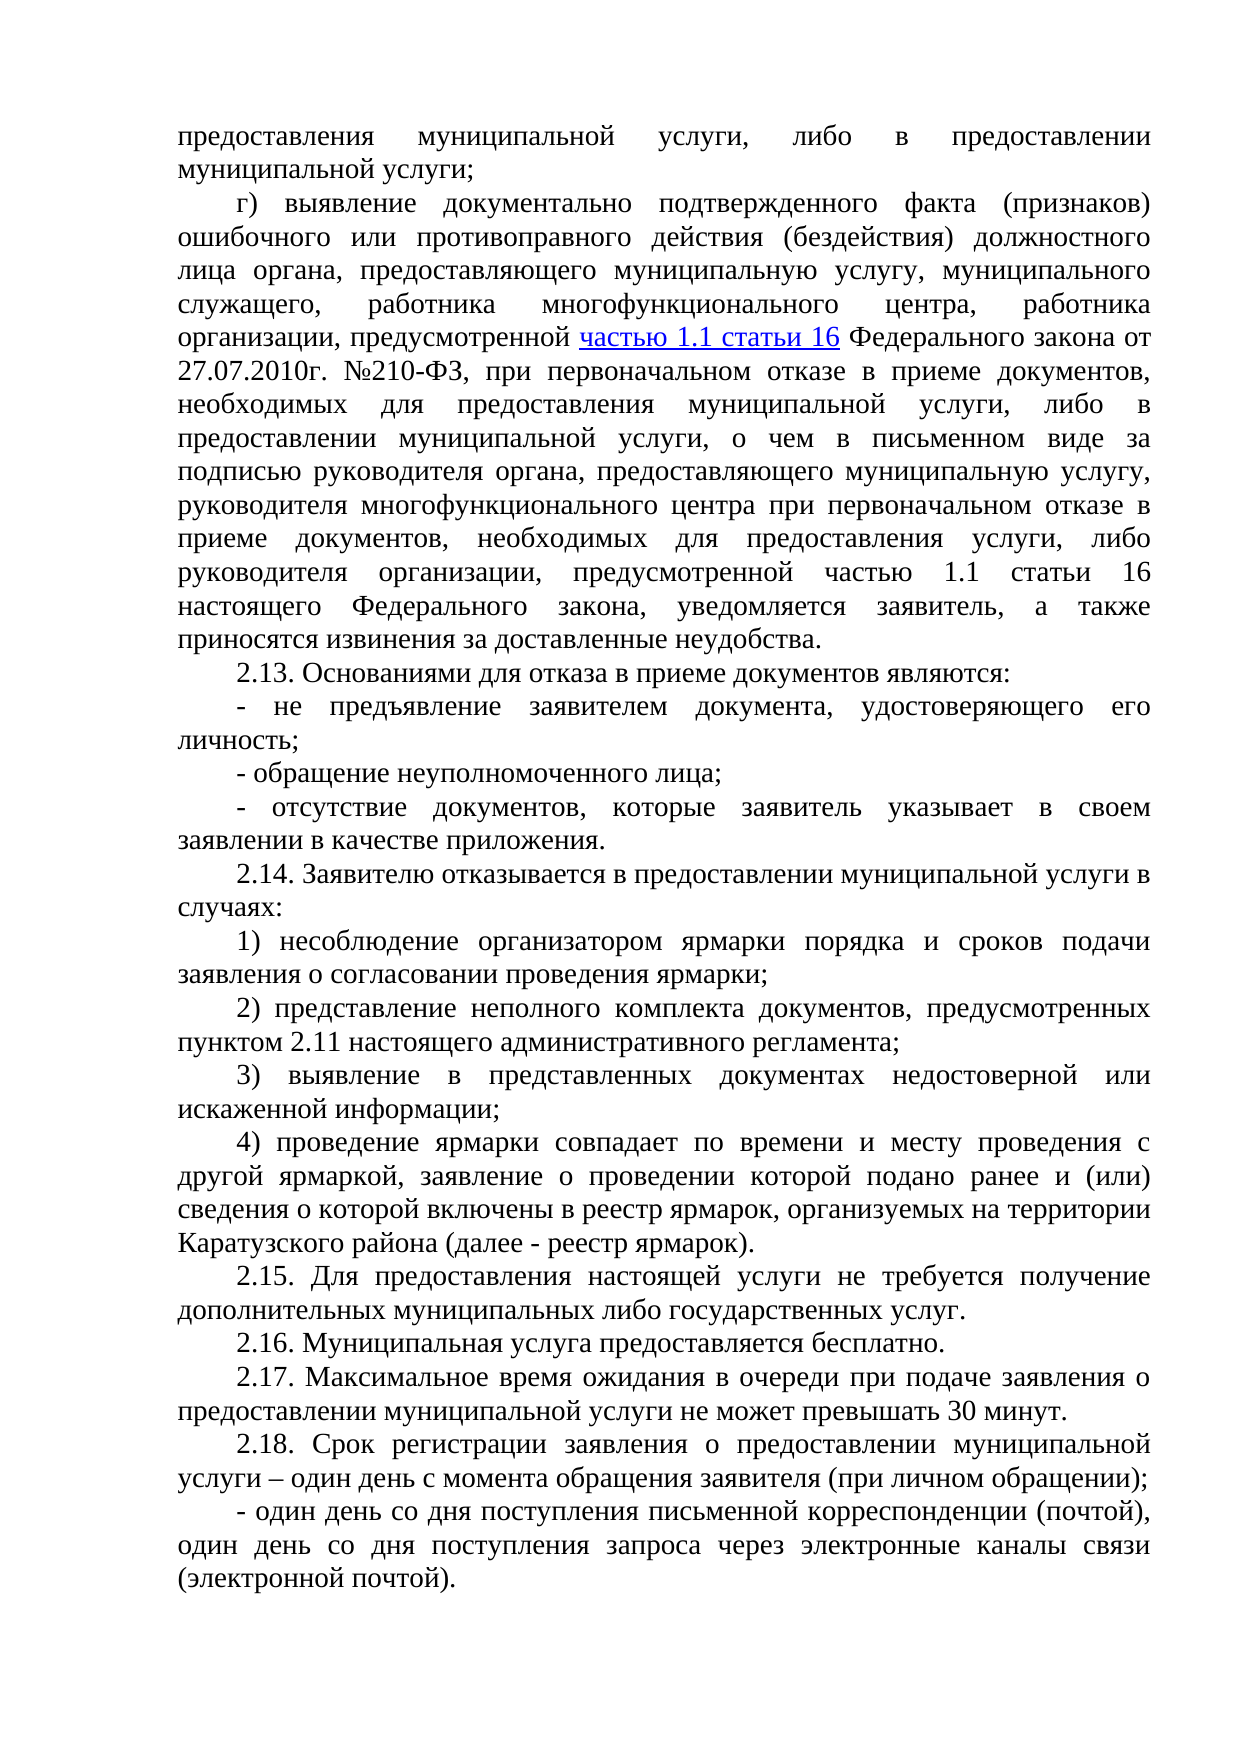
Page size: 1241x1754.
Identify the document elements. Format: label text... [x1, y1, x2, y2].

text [177, 118, 1152, 185]
text - не предъявление заявителем документа, удостоверяющего его личность; [177, 688, 1152, 755]
text - обращение неуполномоченного лица; [177, 755, 1152, 789]
text 2) представление неполного комплекта документов, предусмотренных пунктом 2.11 настоящего административного регламента; [177, 990, 1152, 1057]
text 2.13. Основаниями для отказа в приеме документов являются: [177, 655, 1152, 688]
text 2.14. Заявителю отказывается в предоставлении муниципальной услуги в случаях: [177, 856, 1152, 923]
text 4) проведение ярмарки совпадает по времени и месту проведения с другой ярмаркой, заявление о проведении которой подано ранее и (или) сведения о которой включены в реестр ярмарок, организуемых на территории Каратузского района (далее - реестр ярмарок). [177, 1124, 1152, 1258]
text 1) несоблюдение организатором ярмарки порядка и сроков подачи заявления о согласовании проведения ярмарки; [177, 923, 1152, 990]
text - отсутствие документов, которые заявитель указывает в своем заявлении в качестве приложения. [177, 789, 1152, 856]
text 3) выявление в представленных документах недостоверной или искаженной информации; [177, 1057, 1152, 1124]
text 2.18. Срок регистрации заявления о предоставлении муниципальной услуги – один день с момента обращения заявителя (при личном обращении); [177, 1426, 1152, 1493]
text 2.16. Муниципальная услуга предоставляется бесплатно. [177, 1326, 1152, 1359]
text г) выявление документально подтвержденного факта (признаков) ошибочного или противоправного действия (бездействия) должностного лица органа, предоставляющего муниципальную услугу, муниципального служащего, работника многофункционального центра, работника организации, предусмотренной частью 1.1 статьи 16 Федерального закона от 27.07.2010г. №210-ФЗ, при первоначальном отказе в приеме документов, необходимых для предоставления муниципальной услуги, либо в предоставлении муниципальной услуги, о чем в письменном виде за подписью руководителя органа, предоставляющего муниципальную услугу, руководителя многофункционального центра при первоначальном отказе в приеме документов, необходимых для предоставления услуги, либо руководителя организации, предусмотренной частью 1.1 статьи 16 настоящего Федерального закона, уведомляется заявитель, а также приносятся извинения за доставленные неудобства. [177, 185, 1152, 655]
text 2.17. Максимальное время ожидания в очереди при подаче заявления о предоставлении муниципальной услуги не может превышать 30 минут. [177, 1359, 1152, 1426]
text 2.15. Для предоставления настоящей услуги не требуется получение дополнительных муниципальных либо государственных услуг. [177, 1258, 1152, 1326]
text - один день со дня поступления письменной корреспонденции (почтой), один день со дня поступления запроса через электронные каналы связи (электронной почтой). [177, 1493, 1152, 1594]
